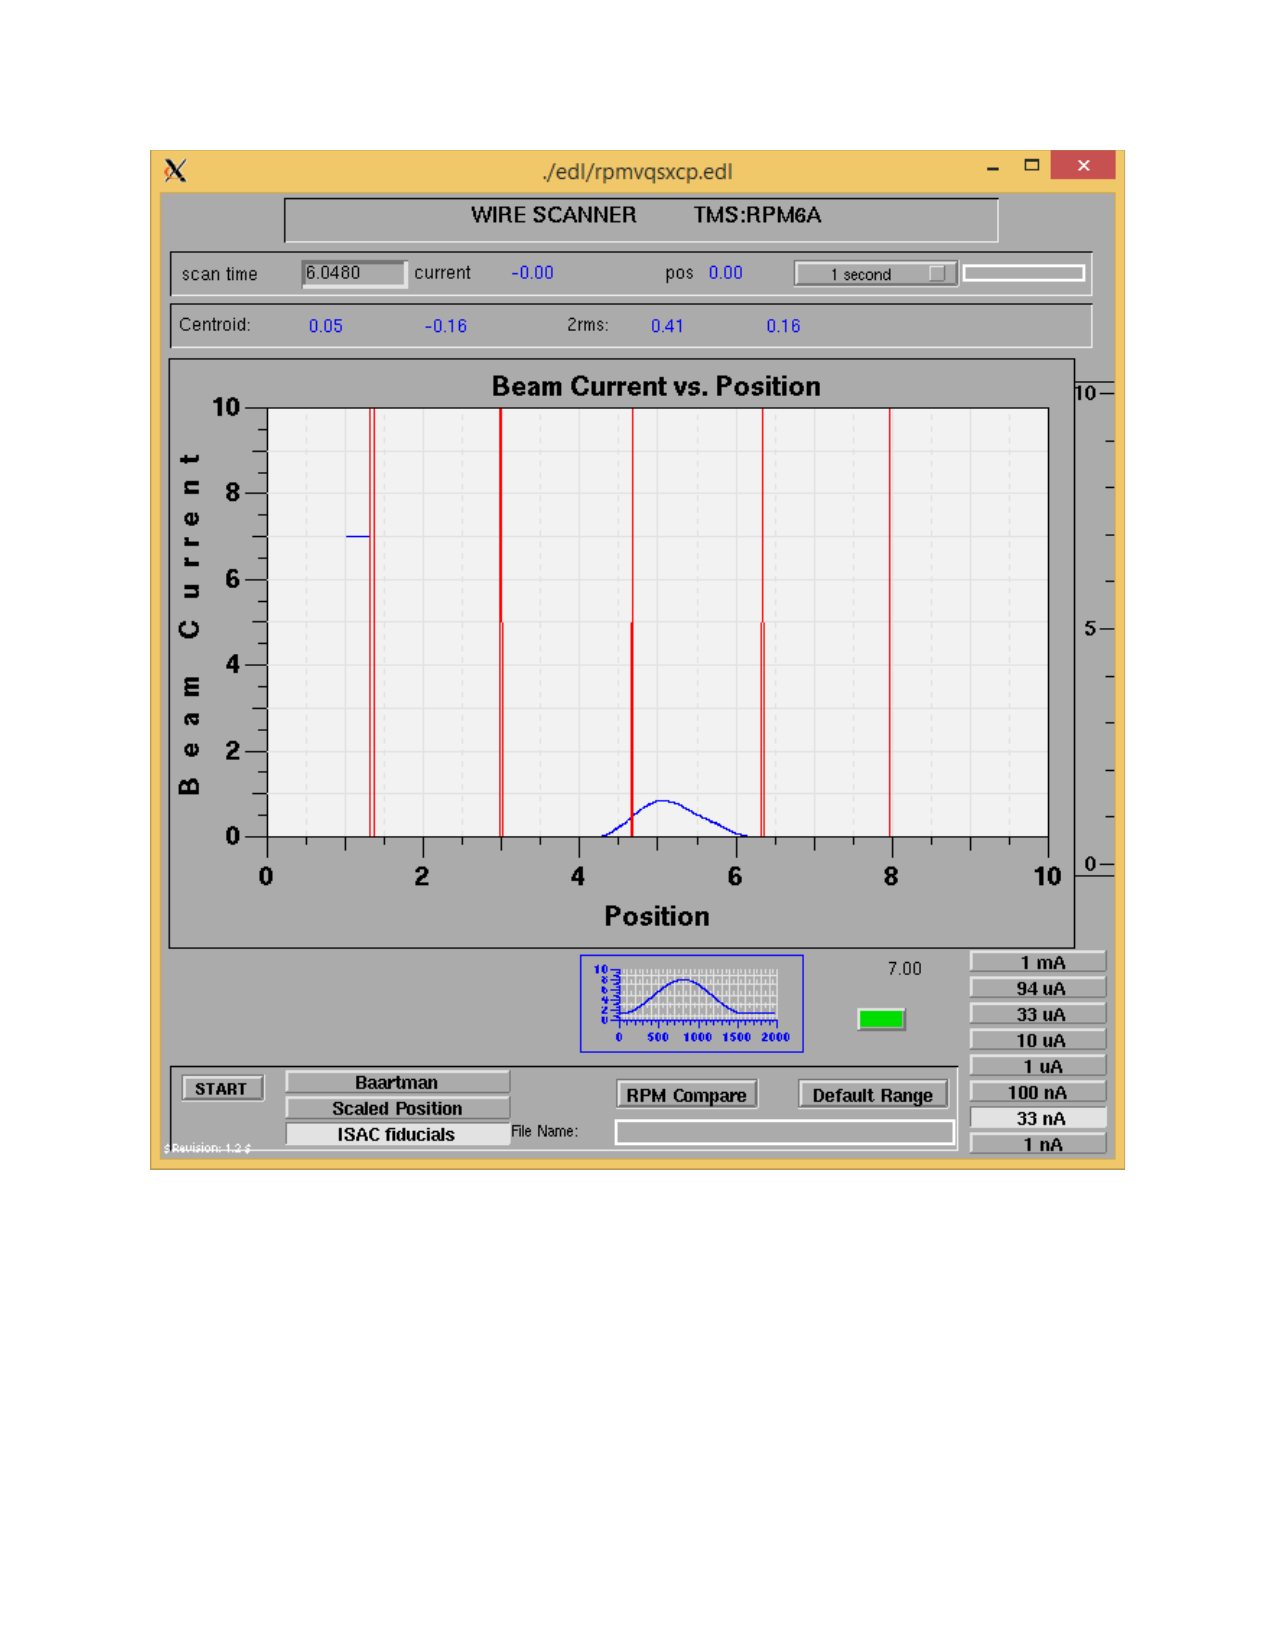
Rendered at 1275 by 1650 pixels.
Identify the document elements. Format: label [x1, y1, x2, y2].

picture [150, 150, 1125, 1170]
